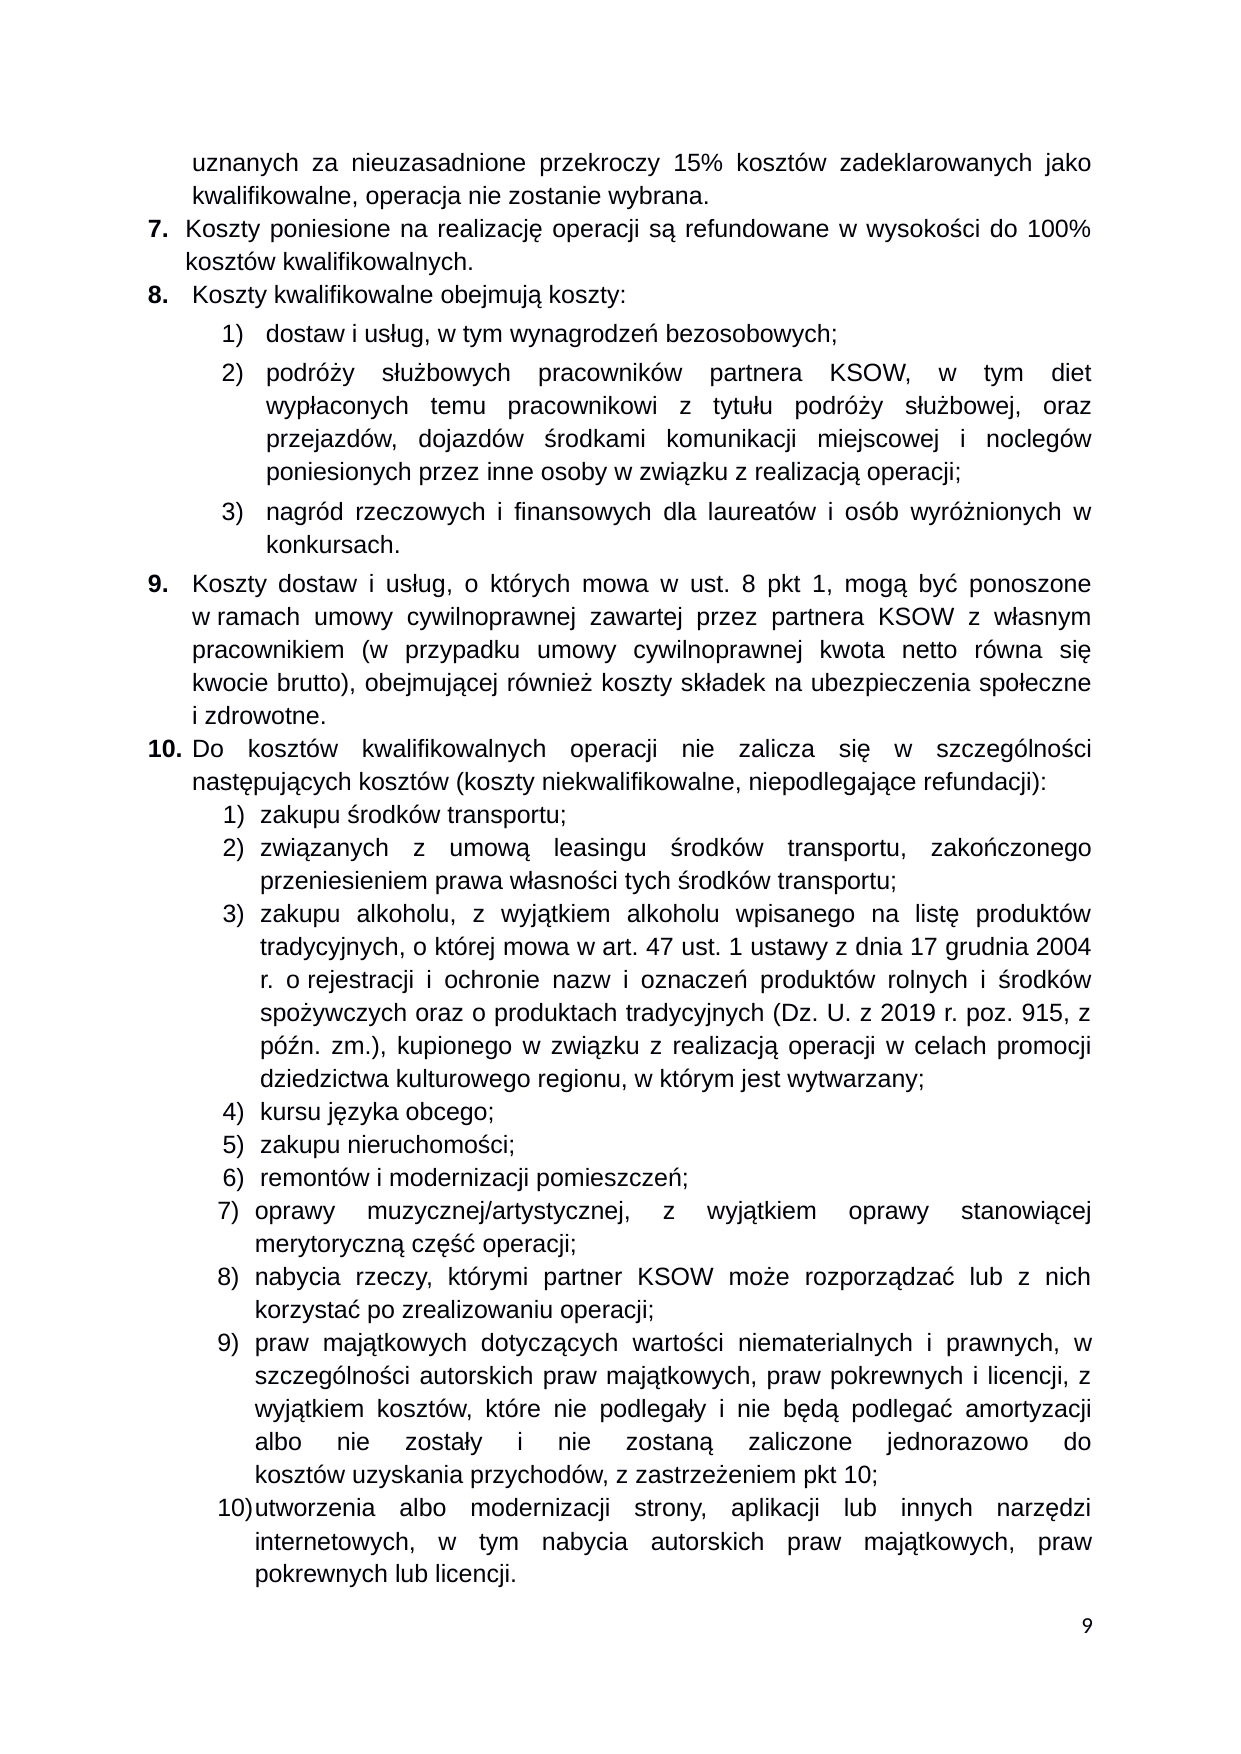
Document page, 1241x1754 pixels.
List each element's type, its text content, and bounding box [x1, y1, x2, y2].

list zakupu alkoholu, z wyjątkiem alkoholu wpisanego na listę produktów tradycyjnych, o której mowa w art. 47 ust. 1 ustawy z dnia 17 grudnia 2004 r. o rejestracji i ochronie nazw i oznaczeń produktów rolnych i środków spożywczych oraz o produktach tradycyjnych (Dz. U. z 2019 r. poz. 915, z późn. zm.), kupionego w związku z realizacją operacji w celach promocji dziedzictwa kulturowego regionu, w którym jest wytwarzany; [222, 899, 1093, 1093]
list utworzenia albo modernizacji strony, aplikacji lub innych narzędzi internetowych, w tym nabycia autorskich praw majątkowych, praw pokrewnych lub licencji. [217, 1493, 1093, 1588]
list Koszty dostaw i usług, o których mowa w ust. 8 pkt 1, mogą być ponoszone w ramach umowy cywilnoprawnej zawartej przez partnera KSOW z własnym pracownikiem (w przypadku umowy cywilnoprawnej kwota netto równa się kwocie brutto), obejmującej również koszty składek na ubezpieczenia społeczne i zdrowotne. [148, 569, 1093, 730]
list Koszty poniesione na realizację operacji są refundowane w wysokości do 100% kosztów kwalifikowalnych. [148, 214, 1093, 275]
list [148, 148, 1093, 209]
list zakupu środków transportu; [223, 800, 1093, 829]
list związanych z umową leasingu środków transportu, zakończonego przeniesieniem prawa własności tych środków transportu; [222, 833, 1093, 895]
list kursu języka obcego; [222, 1097, 1093, 1126]
text 3) nagród rzeczowych i finansowych dla laureatów i osób wyróżnionych w konkursach. [221, 497, 1093, 558]
list zakupu nieruchomości; [222, 1130, 1093, 1159]
text 2) podróży służbowych pracowników partnera KSOW, w tym diet wypłaconych temu pracownikowi z tytułu podróży służbowej, oraz przejazdów, dojazdów środkami komunikacji miejscowej i noclegów poniesionych przez inne osoby w związku z realizacją operacji; [221, 358, 1093, 486]
list Koszty kwalifikowalne obejmują koszty: [148, 280, 1093, 308]
list praw majątkowych dotyczących wartości niematerialnych i prawnych, w szczególności autorskich praw majątkowych, praw pokrewnych i licencji, z wyjątkiem kosztów, które nie podlegały i nie będą podlegać amortyzacji albo nie zostały i nie zostaną zaliczone jednorazowo do kosztów uzyskania przychodów, z zastrzeżeniem pkt 10; [217, 1328, 1093, 1489]
list Do kosztów kwalifikowalnych operacji nie zalicza się w szczególności następujących kosztów (koszty niekwalifikowalne, niepodlegające refundacji): [148, 734, 1093, 796]
list oprawy muzycznej/artystycznej, z wyjątkiem oprawy stanowiącej merytoryczną część operacji; [217, 1196, 1093, 1258]
list nabycia rzeczy, którymi partner KSOW może rozporządzać lub z nich korzystać po zrealizowaniu operacji; [217, 1262, 1093, 1324]
text 1) dostaw i usług, w tym wynagrodzeń bezosobowych; [221, 319, 1093, 348]
list remontów i modernizacji pomieszczeń; [222, 1163, 1093, 1192]
